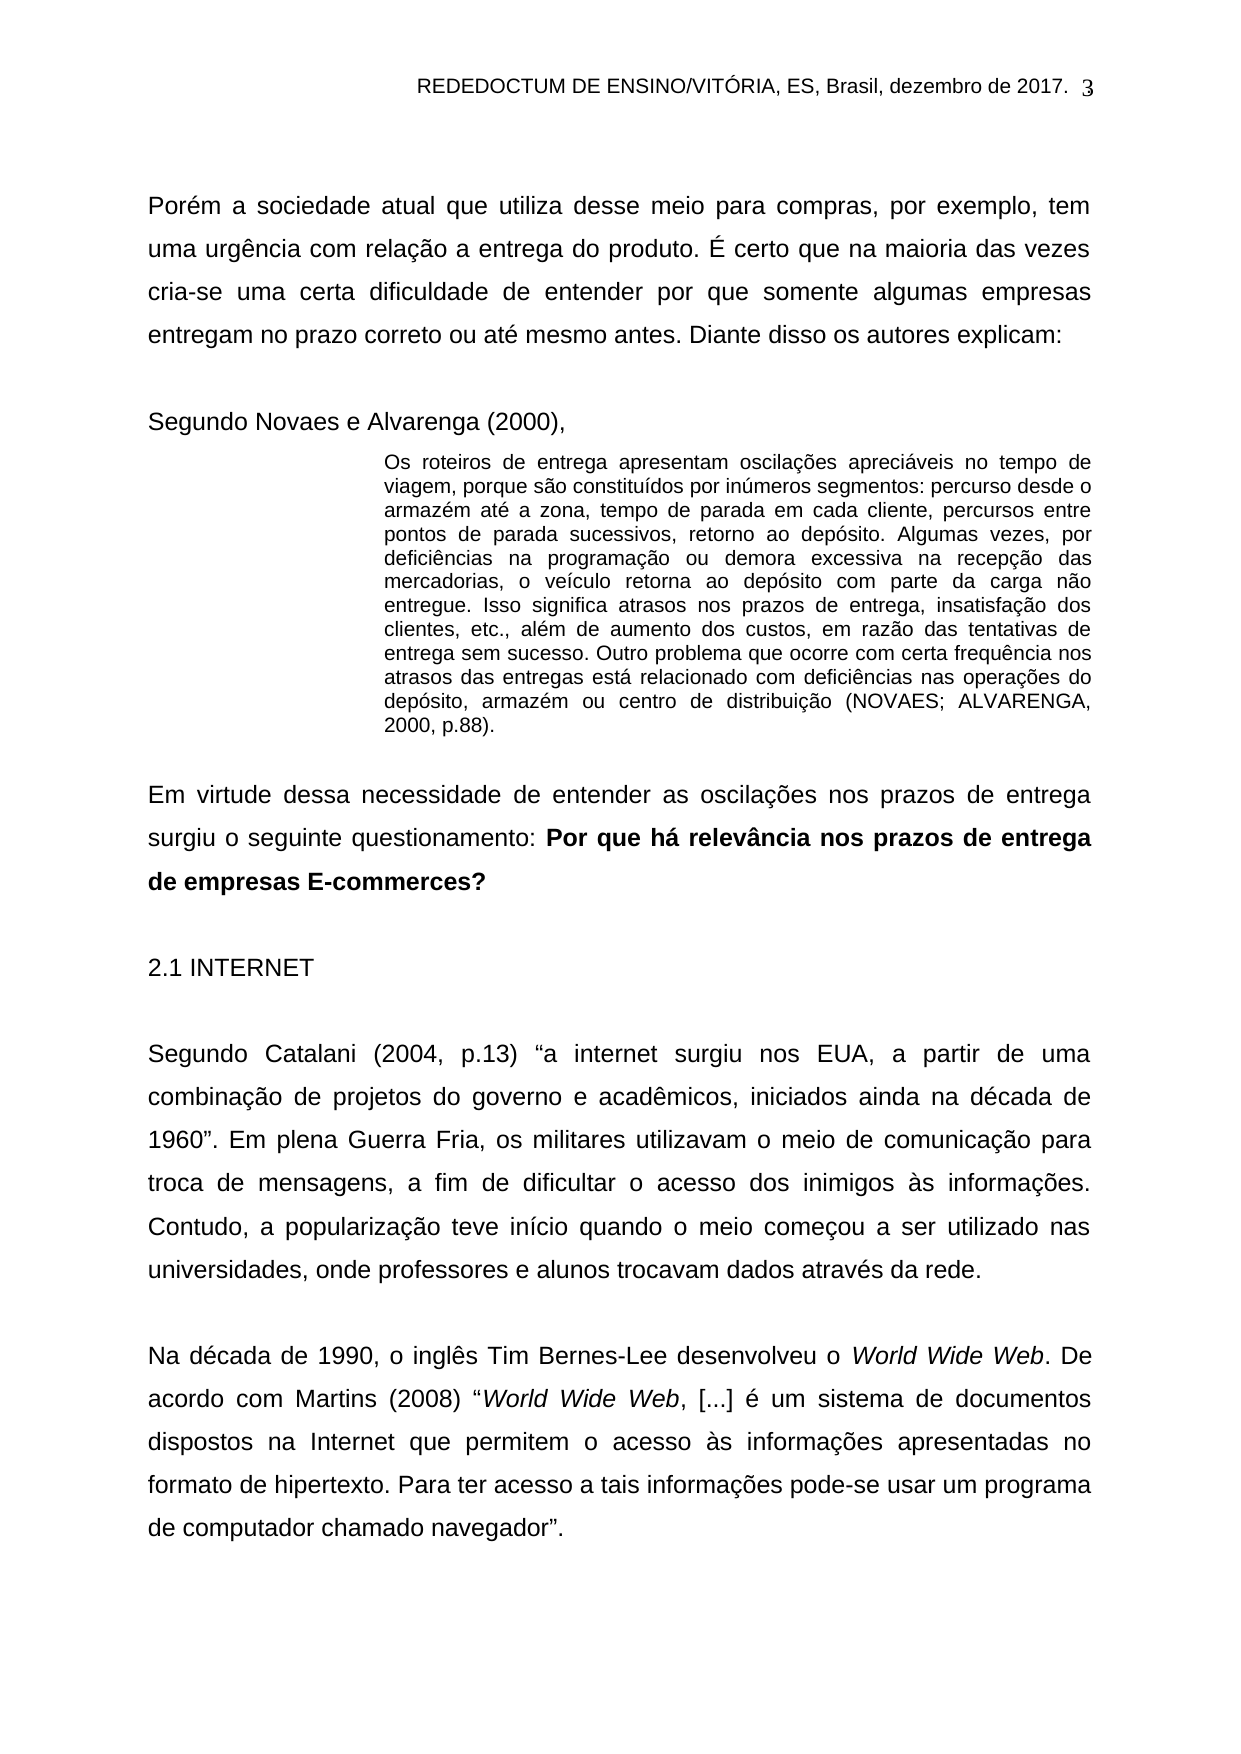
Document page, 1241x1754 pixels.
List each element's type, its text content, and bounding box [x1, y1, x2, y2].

text Segundo Novaes e Alvarenga (2000), [148, 406, 1092, 435]
text Em virtude dessa necessidade de entender as oscilações nos prazos de entrega surgiu o seguinte questionamento: Por que há relevância nos prazos de entrega de empresas E-commerces? [148, 780, 1092, 895]
text Os roteiros de entrega apresentam oscilações apreciáveis no tempo de viagem, porque são constituídos por inúmeros segmentos: percurso desde o armazém até a zona, tempo de parada em cada cliente, percursos entre pontos de parada sucessivos, retorno ao depósito. Algumas vezes, por deficiências na programação ou demora excessiva na recepção das mercadorias, o veículo retorna ao depósito com parte da carga não entregue. Isso significa atrasos nos prazos de entrega, insatisfação dos clientes, etc., além de aumento dos custos, em razão das tentativas de entrega sem sucesso. Outro problema que ocorre com certa frequência nos atrasos das entregas está relacionado com deficiências nas operações do depósito, armazém ou centro de distribuição (NOVAES; ALVARENGA, 2000, p.88). [384, 449, 1092, 737]
text 2.1 INTERNET [148, 953, 1092, 981]
text Segundo Catalani (2004, p.13) “a internet surgiu nos EUA, a partir de uma combinação de projetos do governo e acadêmicos, iniciados ainda na década de 1960”. Em plena Guerra Fria, os militares utilizavam o meio de comunicação para troca de mensagens, a fim de dificultar o acesso dos inimigos às informações. Contudo, a popularização teve início quando o meio começou a ser utilizado nas universidades, onde professores e alunos trocavam dados através da rede. [148, 1039, 1092, 1283]
text Na década de 1990, o inglês Tim Bernes-Lee desenvolveu o World Wide Web. De acordo com Martins (2008) “World Wide Web, [...] é um sistema de documentos dispostos na Internet que permitem o acesso às informações apresentadas no formato de hipertexto. Para ter acesso a tais informações pode-se usar um programa de computador chamado navegador”. [148, 1341, 1092, 1542]
text Porém a sociedade atual que utiliza desse meio para compras, por exemplo, tem uma urgência com relação a entrega do produto. É certo que na maioria das vezes cria-se uma certa dificuldade de entender por que somente algumas empresas entregam no prazo correto ou até mesmo antes. Diante disso os autores explicam: [148, 191, 1092, 349]
